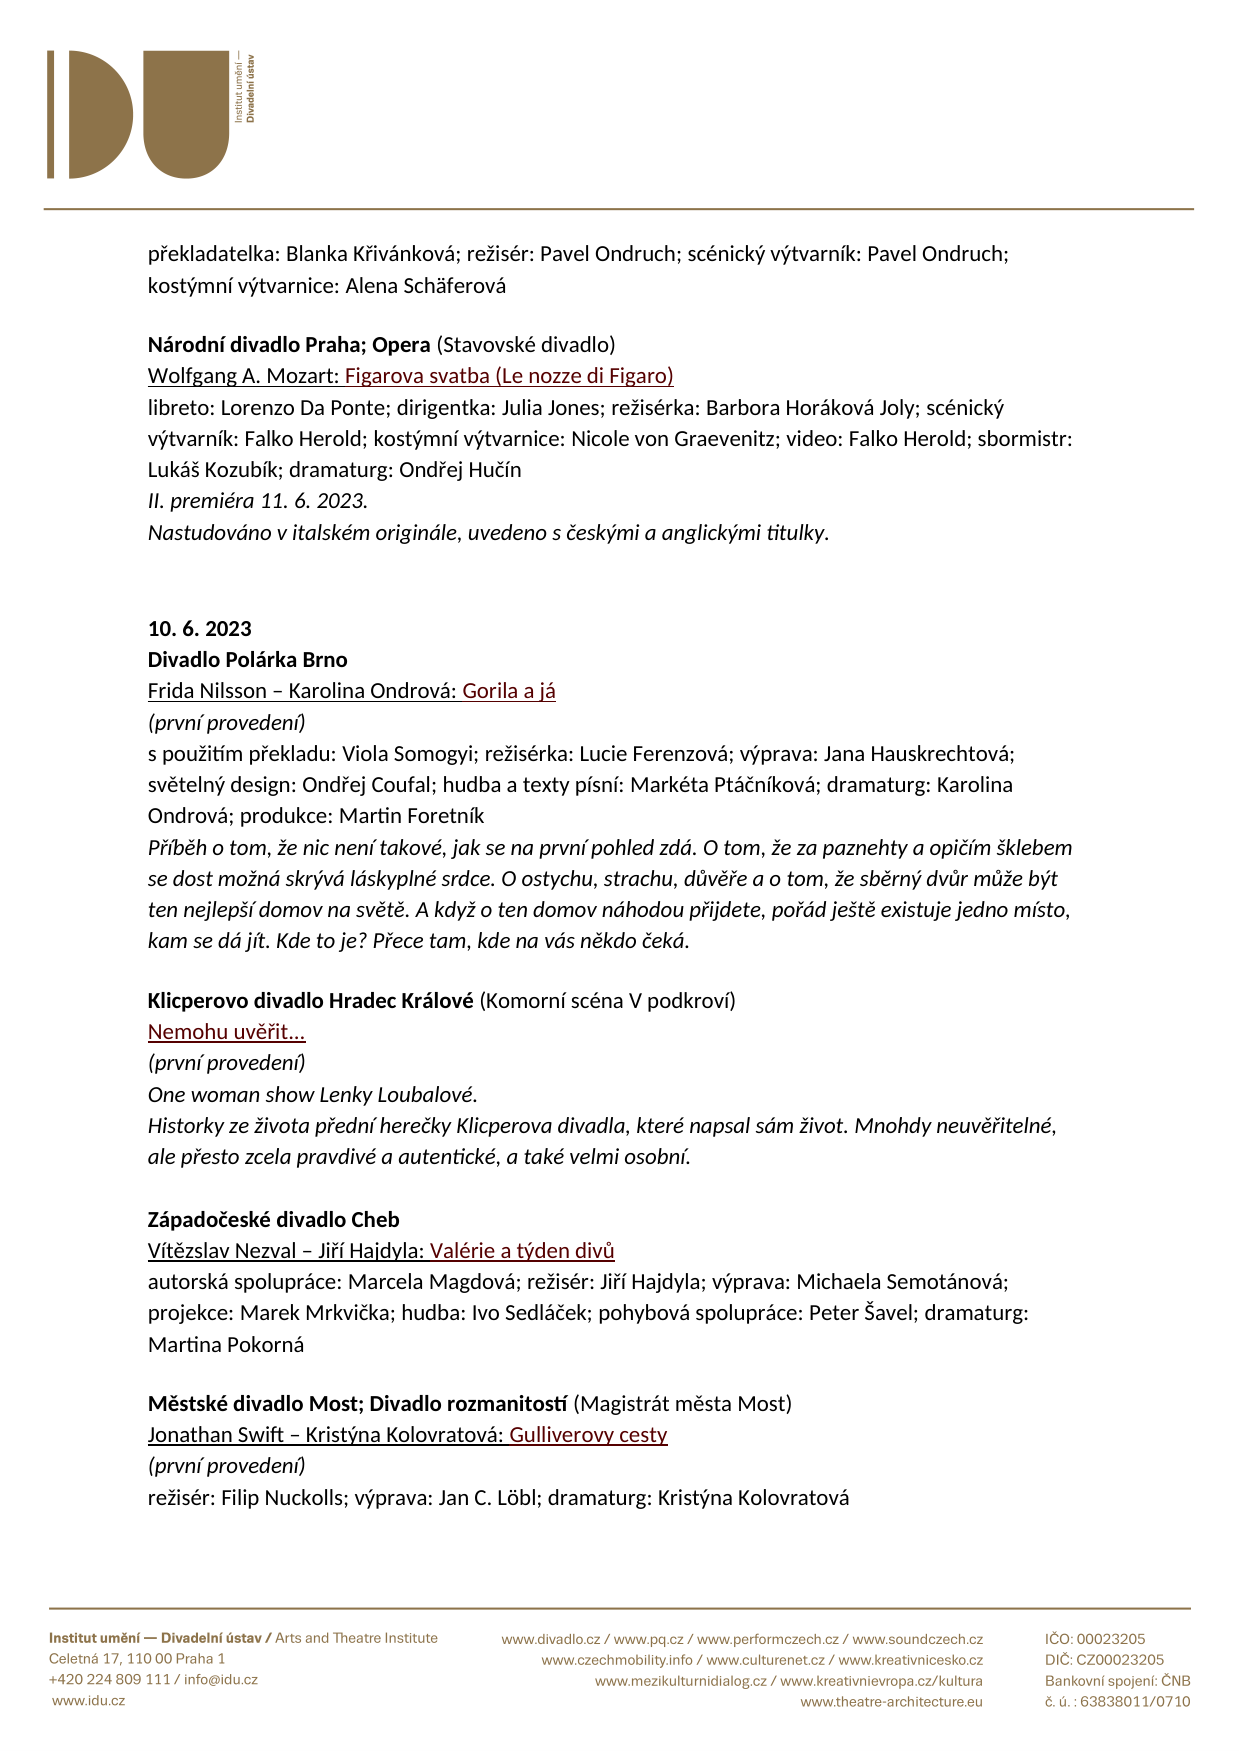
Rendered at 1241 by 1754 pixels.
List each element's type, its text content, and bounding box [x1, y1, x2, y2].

text Vítězslav Nezval – Jiří Hajdyla: Valérie a týden divů [148, 1233, 1093, 1264]
text Divadlo Polárka Brno [148, 642, 1093, 673]
text Městské divadlo Most; Divadlo rozmanitostí (Magistrát města Most) [148, 1386, 1093, 1417]
text Klicperovo divadlo Hradec Králové (Komorní scéna V podkroví) [148, 983, 1093, 1014]
text One woman show Lenky Loubalové. Historky ze života přední herečky Klicperova divadla, které napsal sám život. Mnohdy neuvěřitelné, ale přesto zcela pravdivé a autentické, a také velmi osobní. [148, 1076, 1093, 1201]
text režisér: Filip Nuckolls; výprava: Jan C. Löbl; dramaturg: Kristýna Kolovratová [148, 1479, 1093, 1511]
picture [0, 0, 1239, 216]
text (první provedení) [148, 1448, 1093, 1479]
text (první provedení) [148, 1045, 1093, 1076]
text Národní divadlo Praha; Opera (Stavovské divadlo) [148, 327, 1093, 358]
text II. premiéra 11. 6. 2023. [148, 483, 1093, 514]
text Nemohu uvěřit... [148, 1014, 1093, 1045]
text Jonathan Swift – Kristýna Kolovratová: Gulliverovy cesty [148, 1417, 1093, 1448]
text (první provedení) [148, 705, 1093, 736]
text Frida Nilsson – Karolina Ondrová: Gorila a já [148, 673, 1093, 705]
text autorská spolupráce: Marcela Magdová; režisér: Jiří Hajdyla; výprava: Michaela Semotánová; projekce: Marek Mrkvička; hudba: Ivo Sedláček; pohybová spolupráce: Peter Šavel; dramaturg: Martina Pokorná [148, 1264, 1093, 1358]
text Nastudováno v italském originále, uvedeno s českými a anglickými titulky. [148, 514, 1093, 546]
text libreto: Lorenzo Da Ponte; dirigentka: Julia Jones; režisérka: Barbora Horáková Joly; scénický výtvarník: Falko Herold; kostýmní výtvarnice: Nicole von Graevenitz; video: Falko Herold; sbormistr: Lukáš Kozubík; dramaturg: Ondřej Hučín [148, 389, 1093, 483]
text Západočeské divadlo Cheb [148, 1201, 1093, 1233]
text s použitím překladu: Viola Somogyi; režisérka: Lucie Ferenzová; výprava: Jana Hauskrechtová; světelný design: Ondřej Coufal; hudba a texty písní: Markéta Ptáčníková; dramaturg: Karolina Ondrová; produkce: Martin Foretník [148, 736, 1093, 830]
text překladatelka: Blanka Křivánková; režisér: Pavel Ondruch; scénický výtvarník: Pavel Ondruch; kostýmní výtvarnice: Alena Schäferová [148, 236, 1093, 299]
text Příběh o tom, že nic není takové, jak se na první pohled zdá. O tom, že za paznehty a opičím šklebem se dost možná skrývá láskyplné srdce. O ostychu, strachu, důvěře a o tom, že sběrný dvůr může být ten nejlepší domov na světě. A když o ten domov náhodou přijdete, pořád ještě existuje jedno místo, kam se dá jít. Kde to je? Přece tam, kde na vás někdo čeká. [148, 830, 1093, 955]
picture [0, 1599, 1239, 1751]
text 10. 6. 2023 [148, 614, 1093, 642]
text Wolfgang A. Mozart: Figarova svatba (Le nozze di Figaro) [148, 358, 1093, 389]
